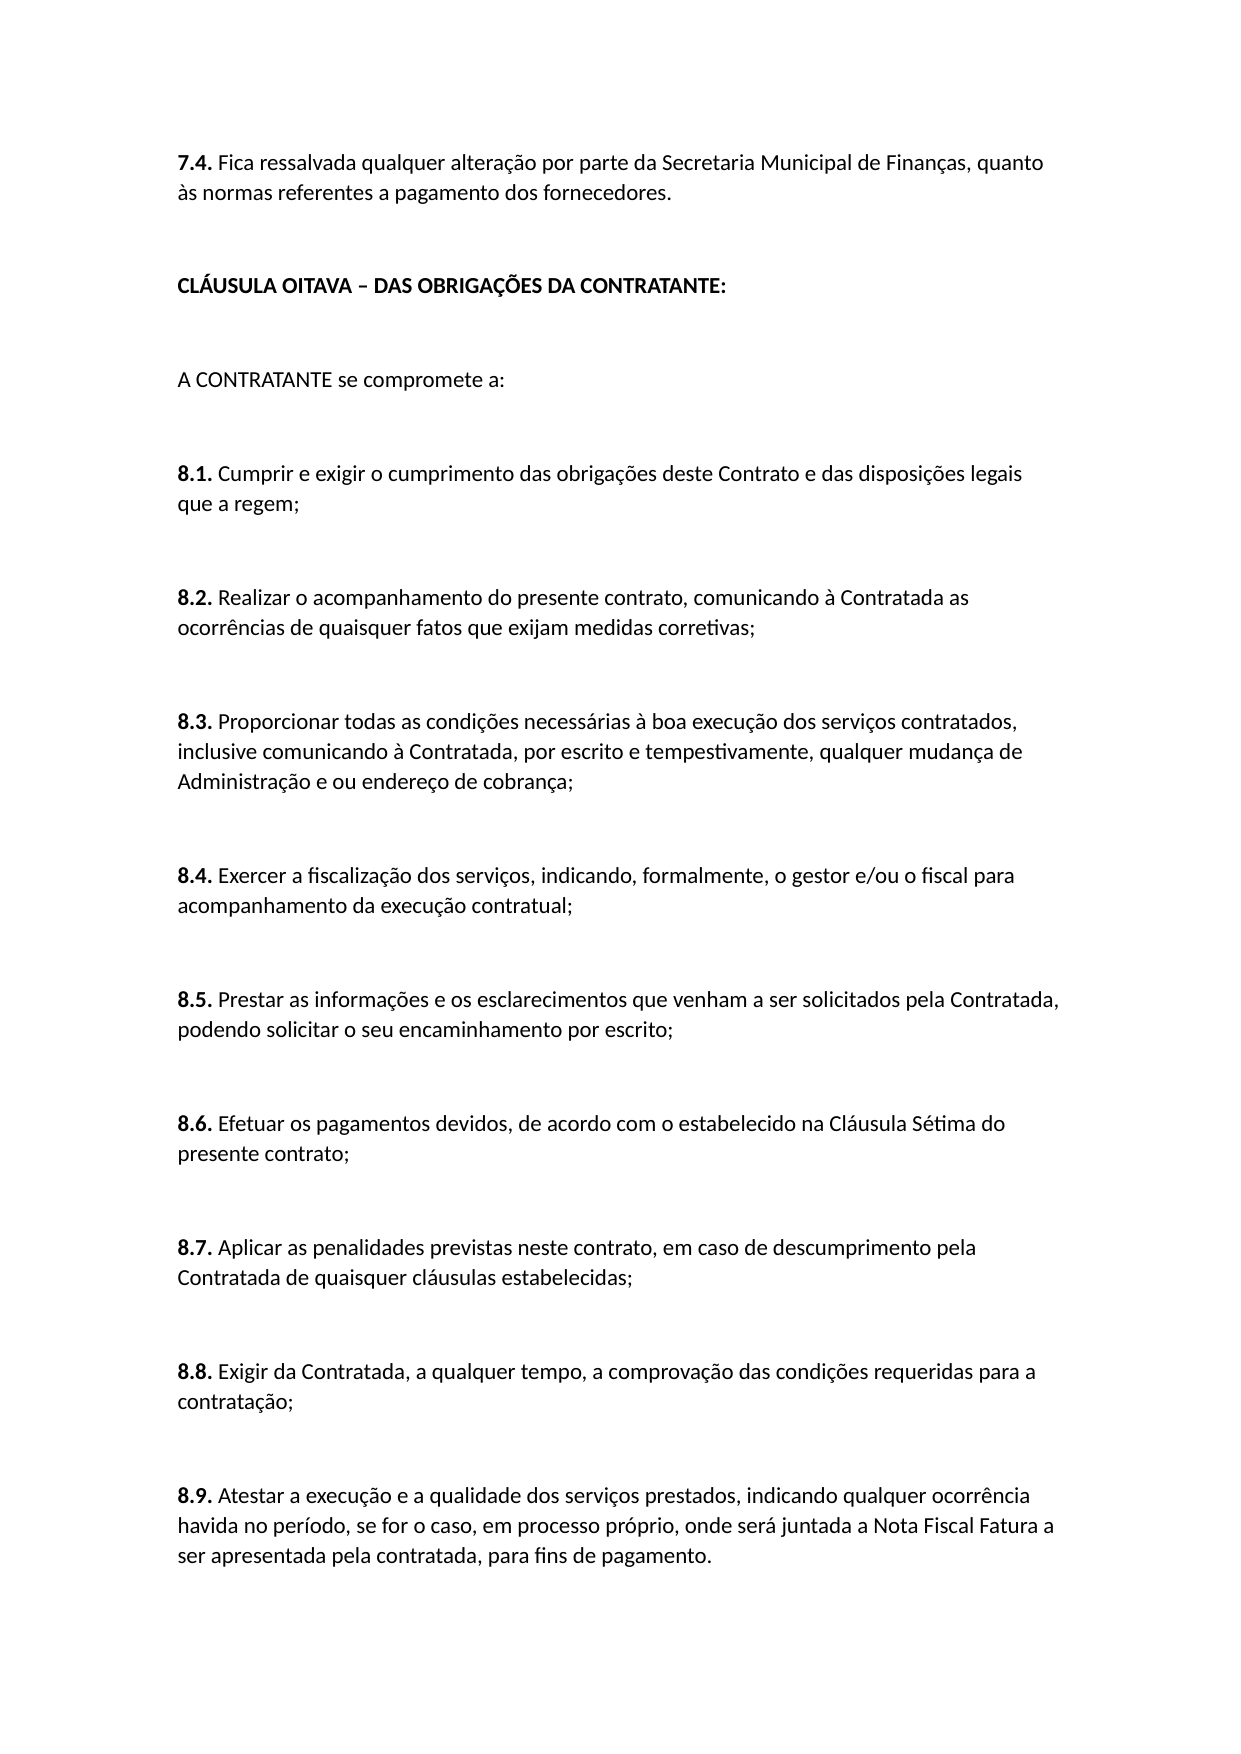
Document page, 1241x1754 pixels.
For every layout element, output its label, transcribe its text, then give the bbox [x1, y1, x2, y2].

text 8.8. Exigir da Contratada, a qualquer tempo, a comprovação das condições requeridas para a contratação; [177, 1357, 1063, 1415]
text 8.9. Atestar a execução e a qualidade dos serviços prestados, indicando qualquer ocorrência havida no período, se for o caso, em processo próprio, onde será juntada a Nota Fiscal Fatura a ser apresentada pela contratada, para fins de pagamento. [177, 1481, 1063, 1569]
text 8.1. Cumprir e exigir o cumprimento das obrigações deste Contrato e das disposições legais que a regem; [177, 459, 1063, 517]
text 8.3. Proporcionar todas as condições necessárias à boa execução dos serviços contratados, inclusive comunicando à Contratada, por escrito e tempestivamente, qualquer mudança de Administração e ou endereço de cobrança; [177, 707, 1063, 795]
text 8.6. Efetuar os pagamentos devidos, de acordo com o estabelecido na Cláusula Sétima do presente contrato; [177, 1109, 1063, 1167]
text 8.4. Exercer a fiscalização dos serviços, indicando, formalmente, o gestor e/ou o fiscal para acompanhamento da execução contratual; [177, 861, 1063, 919]
text 7.4. Fica ressalvada qualquer alteração por parte da Secretaria Municipal de Finanças, quanto às normas referentes a pagamento dos fornecedores. [177, 148, 1063, 206]
text A CONTRATANTE se compromete a: [177, 365, 1063, 393]
text 8.5. Prestar as informações e os esclarecimentos que venham a ser solicitados pela Contratada, podendo solicitar o seu encaminhamento por escrito; [177, 985, 1063, 1043]
text 8.7. Aplicar as penalidades previstas neste contrato, em caso de descumprimento pela Contratada de quaisquer cláusulas estabelecidas; [177, 1233, 1063, 1291]
text 8.2. Realizar o acompanhamento do presente contrato, comunicando à Contratada as ocorrências de quaisquer fatos que exijam medidas corretivas; [177, 583, 1063, 641]
text CLÁUSULA OITAVA – DAS OBRIGAÇÕES DA CONTRATANTE: [177, 272, 1063, 299]
